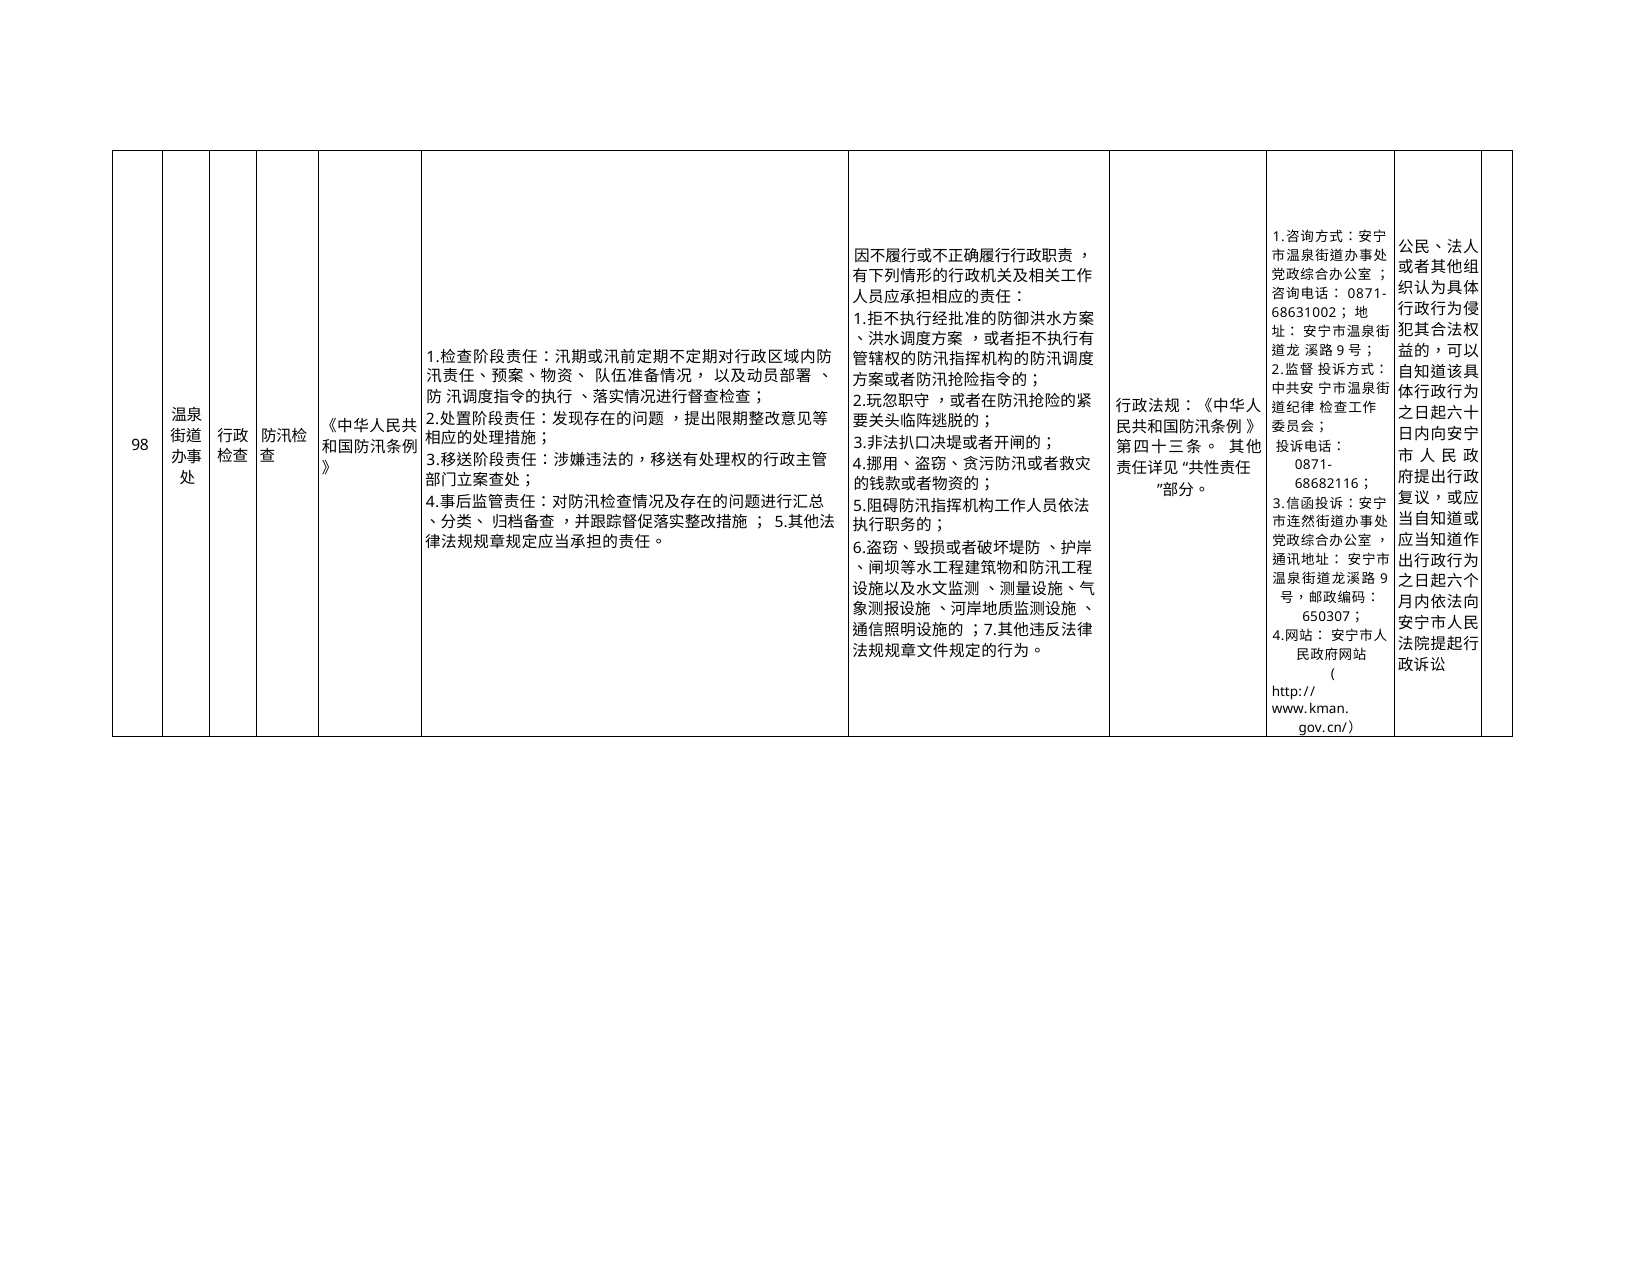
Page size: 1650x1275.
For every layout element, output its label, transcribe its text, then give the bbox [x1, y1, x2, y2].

table_header 1.检查阶段责任：汛期或汛前定期不定期对行政区域内防 汛责任、预案、物资、 队伍准备情况， 以及动员部署 、防 汛调度指令的执行 、落实情况进行督查检查； 2.处置阶段责任：发现存在的问题 ，提出限期整改意见等 相应的处理措施； 3.移送阶段责任：涉嫌违法的，移送有处理权的行政主管 部门立案查处； 4.事后监管责任：对防汛检查情况及存在的问题进行汇总 、分类、 归档备查 ，并跟踪督促落实整改措施 ； 5.其他法 律法规规章规定应当承担的责任。 [422, 151, 848, 736]
table_header 行政法规：《中华人民共和国防汛条例 》 第四十三条。 其他 责任详见 “共性责任 ”部分。 [1110, 151, 1266, 736]
table_header 公民、法人 或者其他组 织认为具体 行政行为侵 犯其合法权 益的，可以 自知道该具 体行政行为 之日起六十 日内向安宁 市人民政 府提出行政 复议，或应 当自知道或 应当知道作 出行政行为 之日起六个 月内依法向 安宁市人民 法院提起行 政诉讼 [1395, 151, 1481, 736]
table_header 因不履行或不正确履行行政职责 ， 有下列情形的行政机关及相关工作 人员应承担相应的责任： 1.拒不执行经批准的防御洪水方案 、洪水调度方案 ，或者拒不执行有 管辖权的防汛指挥机构的防汛调度 方案或者防汛抢险指令的； 2.玩忽职守 ，或者在防汛抢险的紧 要关头临阵逃脱的； 3.非法扒口决堤或者开闸的； 4.挪用、盗窃、贪污防汛或者救灾 的钱款或者物资的； 5.阻碍防汛指挥机构工作人员依法 执行职务的； 6.盗窃、毁损或者破坏堤防 、护岸 、闸坝等水工程建筑物和防汛工程 设施以及水文监测 、测量设施、气 象测报设施 、河岸地质监测设施 、 通信照明设施的 ；7.其他违反法律 法规规章文件规定的行为。 [849, 151, 1109, 736]
table_header 《中华人民共 和国防汛条例 》 [319, 151, 421, 736]
table_header 防汛检 查 [257, 151, 318, 736]
table_header 行政 检查 [210, 151, 256, 736]
table_header [1482, 151, 1512, 736]
table_header 1.咨询方式：安宁 市温泉街道办事处 党政综合办公室 ； 咨询电话： 0871- 68631002； 地址： 安宁市温泉街道龙 溪路9号； 2.监督 投诉方式： 中共安 宁市温泉街道纪律 检查工作委员会； 投诉电话： 0871- 68682116； 3.信函投诉：安宁 市连然街道办事处 党政综合办公室 ， 通讯地址： 安宁市 温泉街道龙溪路 9 号，邮政编码： 650307； 4.网站： 安宁市人 民政府网站 ( http://www.kman. gov.cn/） [1267, 151, 1394, 736]
table_header 98 [113, 151, 162, 736]
table_header 温泉 街道 办事 处 [163, 151, 209, 736]
